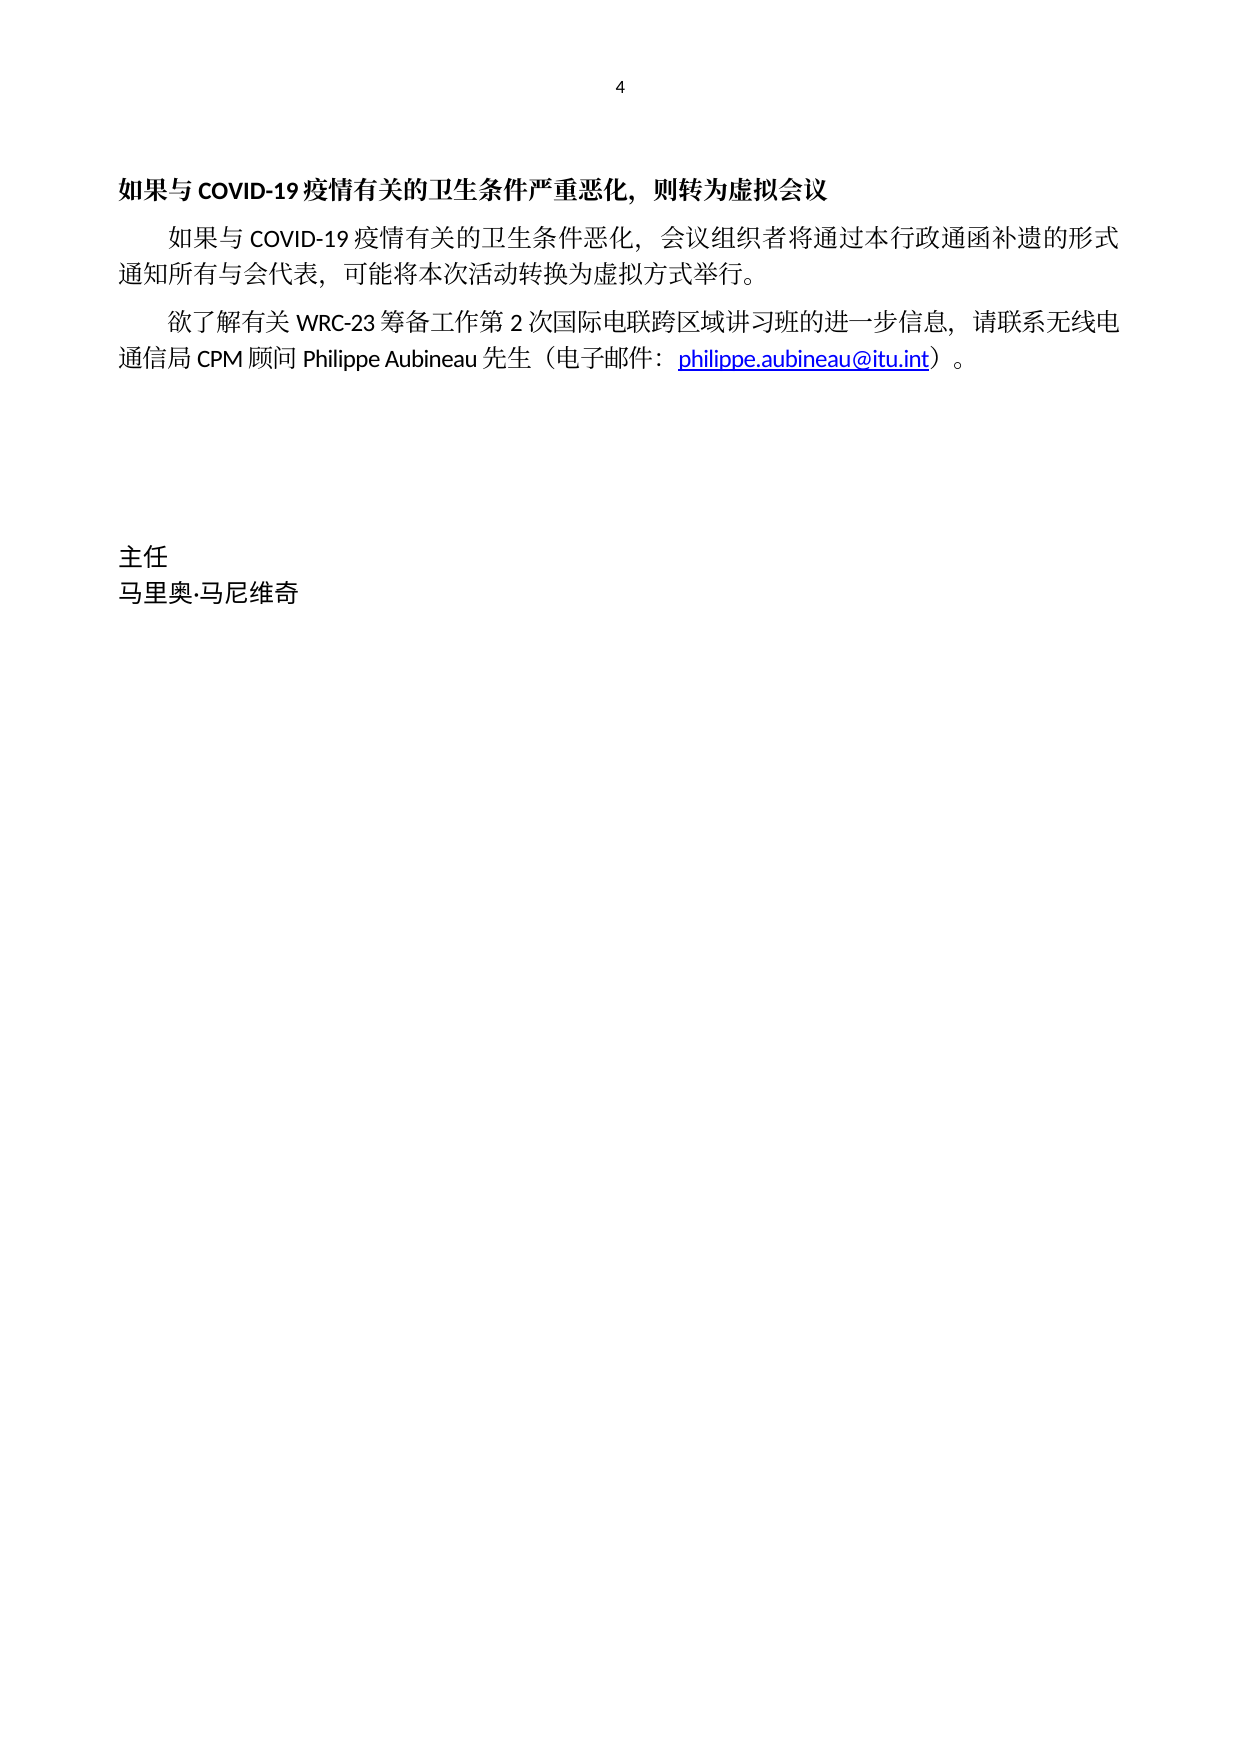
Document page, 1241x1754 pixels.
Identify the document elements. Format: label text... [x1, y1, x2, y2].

text 欲了解有关WRC-23筹备工作第2次国际电联跨区域讲习班的进一步信息，请联系无线电通信局CPM顾问Philippe Aubineau先生（电子邮件：philippe.aubineau@itu.int）。 [118, 303, 1122, 375]
text 主任 马里奥·马尼维奇 [118, 537, 1122, 610]
text 如果与COVID-19疫情有关的卫生条件恶化，会议组织者将通过本行政通函补遗的形式通知所有与会代表，可能将本次活动转换为虚拟方式举行。 [118, 218, 1122, 290]
text 如果与COVID-19疫情有关的卫生条件严重恶化，则转为虚拟会议 [118, 173, 1122, 206]
